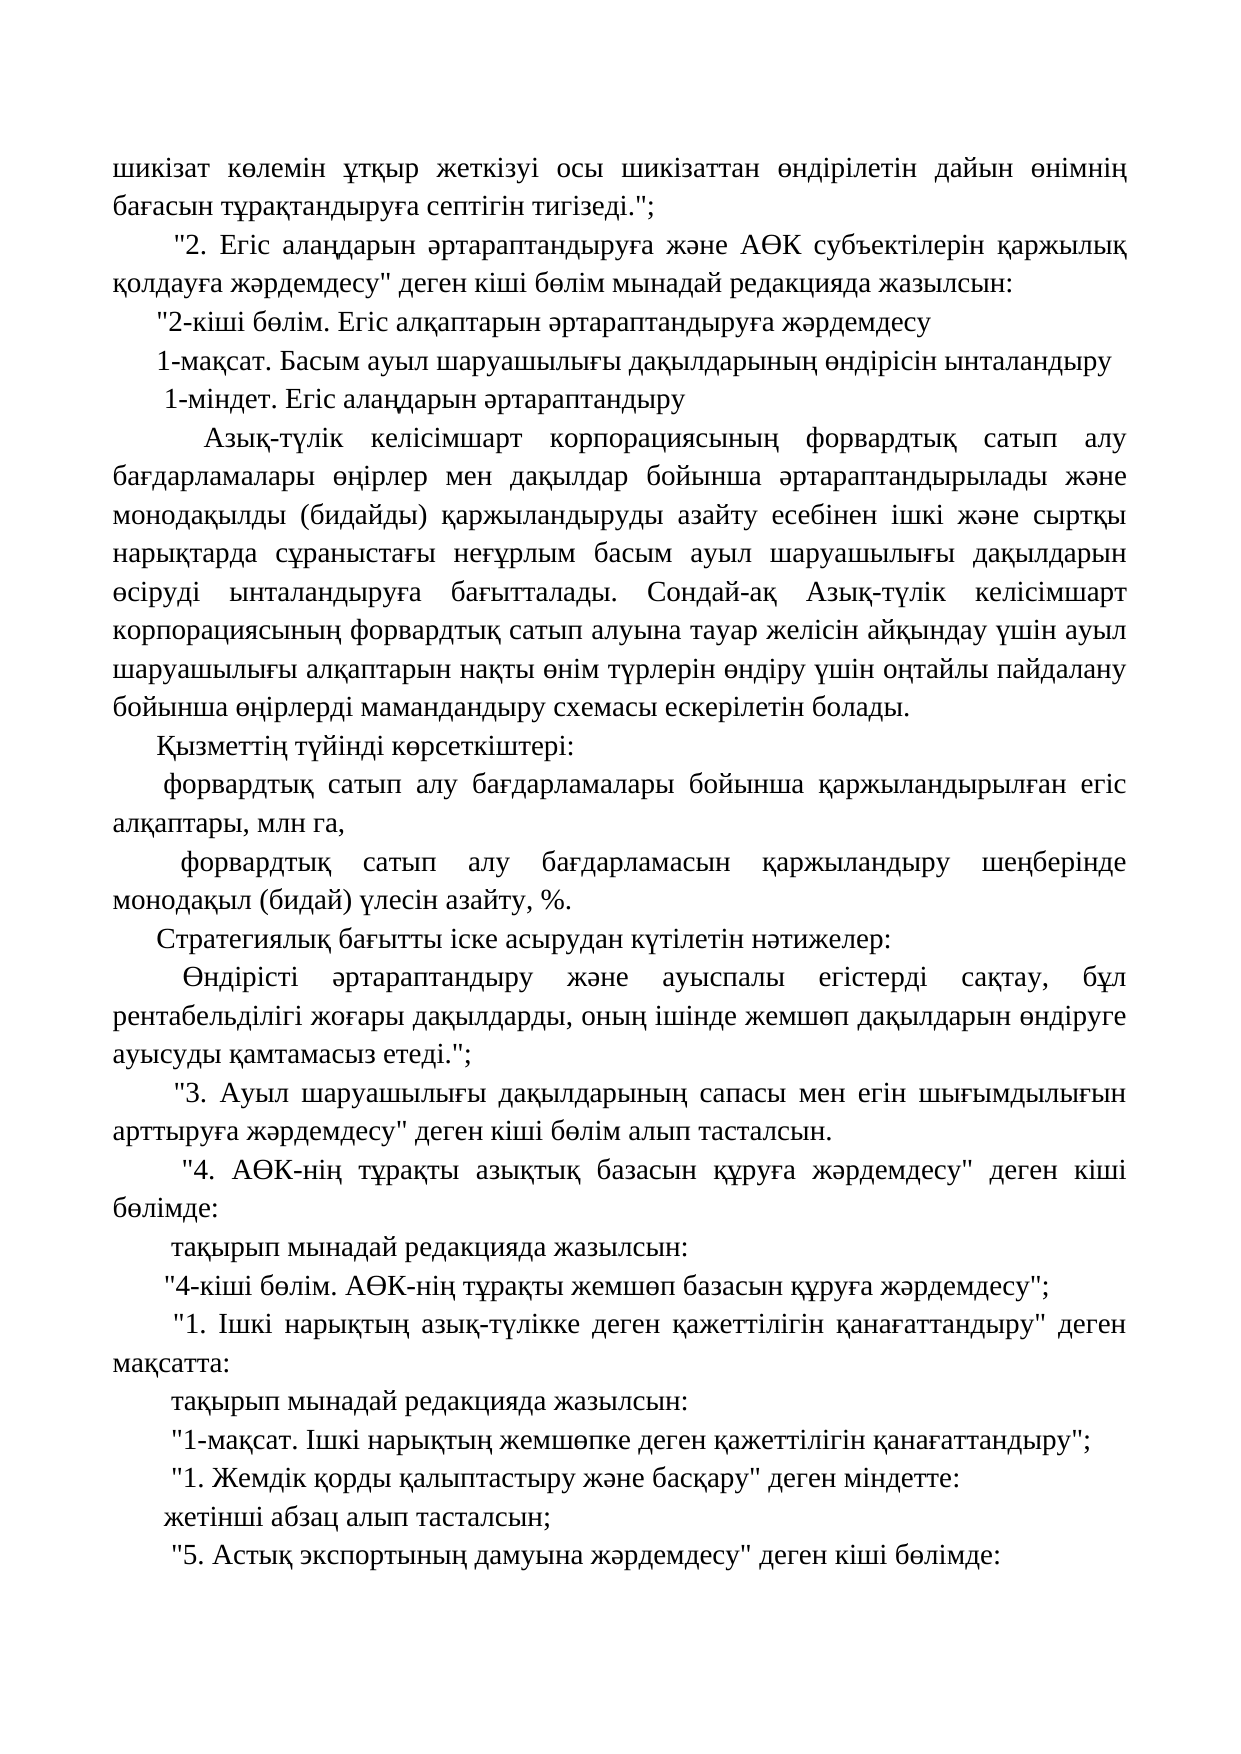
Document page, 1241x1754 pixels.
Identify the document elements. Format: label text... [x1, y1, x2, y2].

text "1-мақсат. Ішкі нарықтың жемшөпке деген қажеттілігін қанағаттандыру"; [112, 1422, 1128, 1455]
text тақырып мынадай редакцияда жазылсын: [112, 1229, 1128, 1263]
text Азық-түлік келісімшарт корпорациясының форвардтық сатып алу бағдарламалары өңірлер мен дақылдар бойынша әртараптандырылады және монодақылды (бидайды) қаржыландыруды азайту есебінен ішкі және сыртқы нарықтарда сұраныстағы неғұрлым басым ауыл шаруашылығы дақылдарын өсіруді ынталандыруға бағытталады. Сондай-ақ Азық-түлік келісімшарт корпорациясының форвардтық сатып алуына тауар желісін айқындау үшін ауыл шаруашылығы алқаптарын нақты өнім түрлерін өндіру үшін оңтайлы пайдалану бойынша өңірлерді мамандандыру схемасы ескерілетін болады. [112, 420, 1128, 723]
text форвардтық сатып алу бағдарламасын қаржыландыру шеңберінде монодақыл (бидай) үлесін азайту, %. [112, 844, 1128, 916]
text жетінші абзац алып тасталсын; [112, 1499, 1128, 1532]
text 1-мақсат. Басым ауыл шаруашылығы дақылдарының өндірісін ынталандыру [112, 343, 1128, 376]
text "1. Ішкі нарықтың азық-түлікке деген қажеттілігін қанағаттандыру" деген мақсатта: [112, 1306, 1128, 1378]
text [112, 150, 1128, 222]
text "1. Жемдік қорды қалыптастыру және басқару" деген міндетте: [112, 1460, 1128, 1494]
text тақырып мынадай редакцияда жазылсын: [112, 1383, 1128, 1417]
text "3. Ауыл шаруашылығы дақылдарының сапасы мен егін шығымдылығын арттыруға жәрдемдесу" деген кіші бөлім алып тасталсын. [112, 1075, 1128, 1147]
text "4-кіші бөлім. АӨК-нің тұрақты жемшөп базасын құруға жәрдемдесу"; [112, 1268, 1128, 1301]
text Өндірісті әртараптандыру және ауыспалы егістерді сақтау, бұл рентабельділігі жоғары дақылдарды, оның ішінде жемшөп дақылдарын өндіруге ауысуды қамтамасыз етеді."; [112, 959, 1128, 1070]
text Қызметтің түйінді көрсеткіштері: [112, 728, 1128, 762]
text "5. Астық экспортының дамуына жәрдемдесу" деген кіші бөлімде: [112, 1537, 1128, 1571]
text "2-кіші бөлім. Егіс алқаптарын әртараптандыруға жәрдемдесу [112, 304, 1128, 338]
text Стратегиялық бағытты іске асырудан күтілетін нәтижелер: [112, 921, 1128, 954]
text 1-міндет. Егіс алаңдарын әртараптандыру [112, 381, 1128, 415]
text "2. Егіс алаңдарын әртараптандыруға және АӨК субъектілерін қаржылық қолдауға жәрдемдесу" деген кіші бөлім мынадай редакцияда жазылсын: [112, 227, 1128, 299]
text "4. АӨК-нің тұрақты азықтық базасын құруға жәрдемдесу" деген кіші бөлімде: [112, 1152, 1128, 1224]
text форвардтық сатып алу бағдарламалары бойынша қаржыландырылған егіс алқаптары, млн га, [112, 767, 1128, 839]
